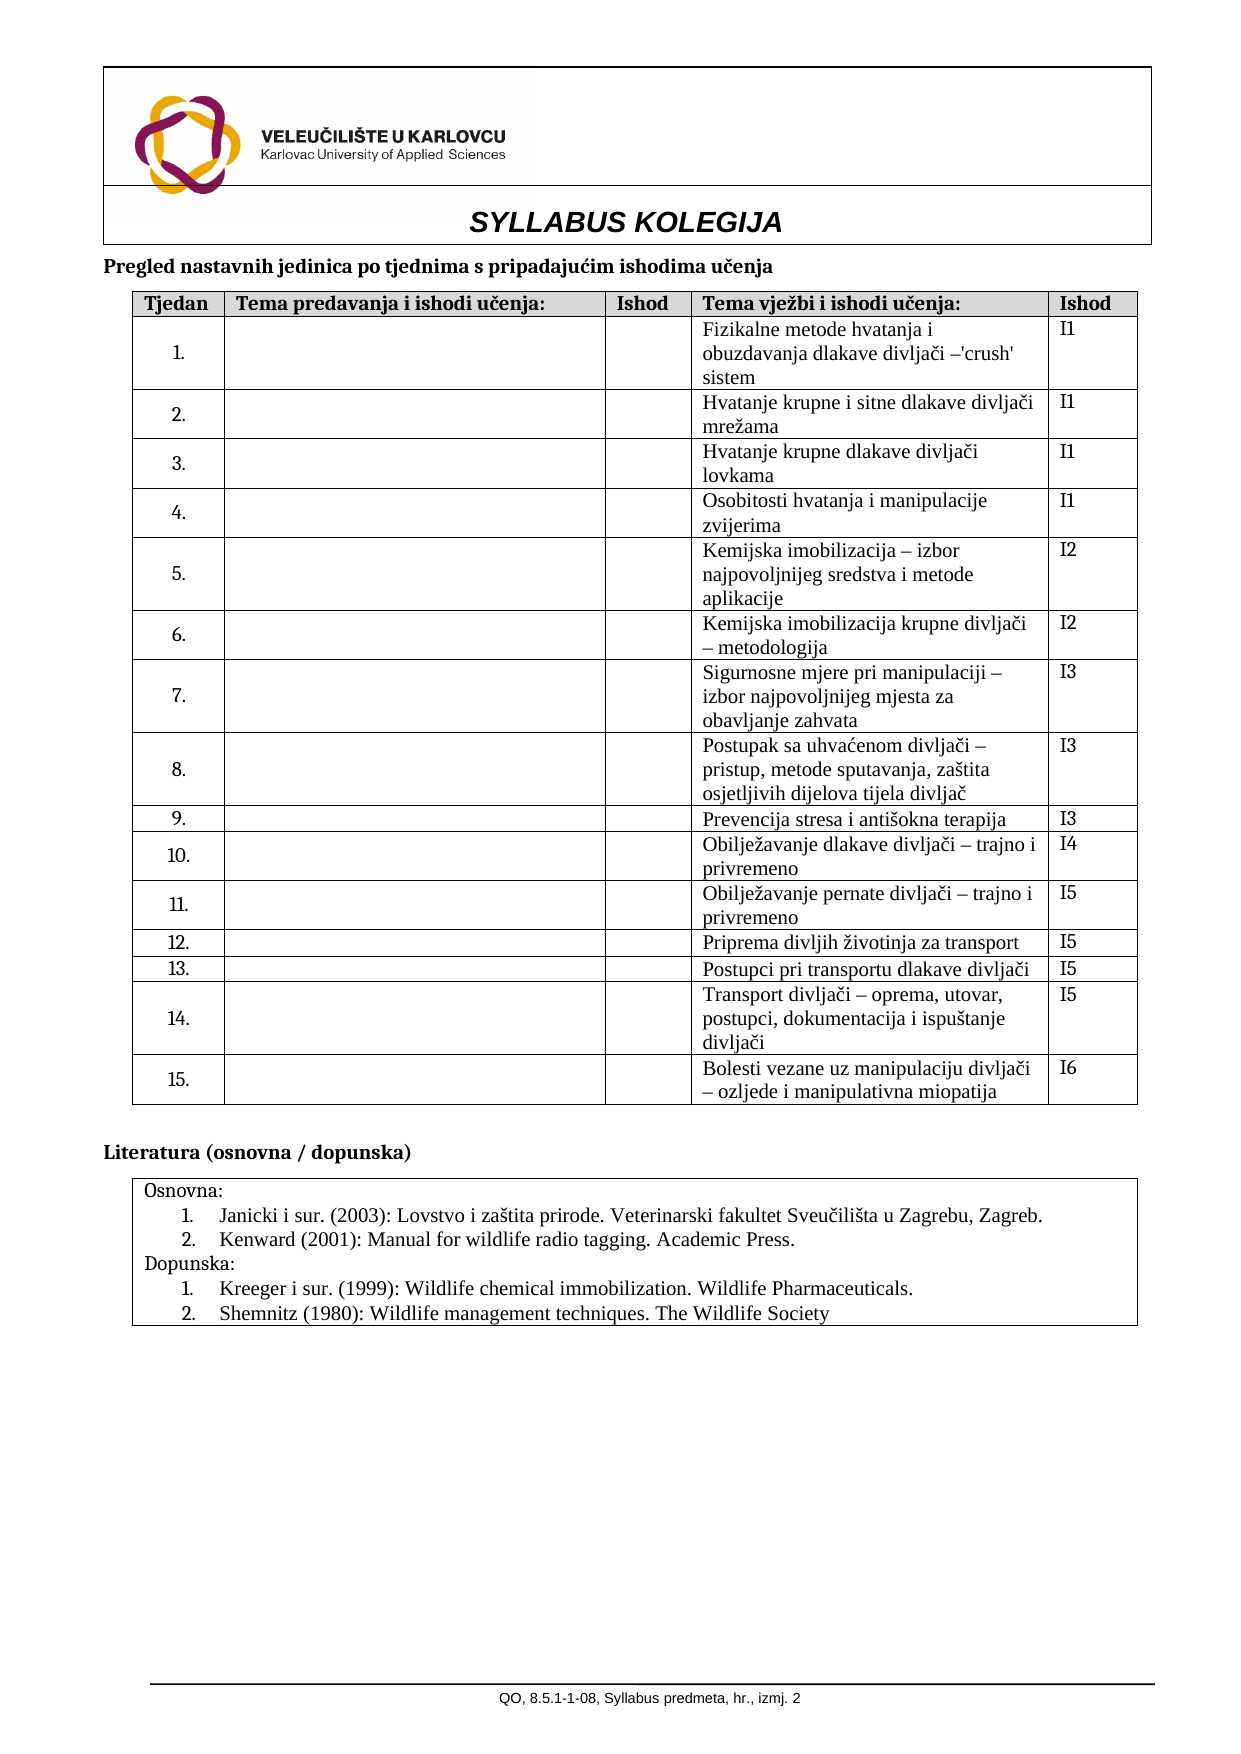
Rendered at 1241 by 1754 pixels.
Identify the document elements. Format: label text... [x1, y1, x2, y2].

table_cell [606, 881, 691, 929]
table_cell Priprema divljih životinja za transport [692, 930, 1048, 956]
table_cell 15. [133, 1055, 224, 1103]
table_header Tjedan [133, 292, 224, 316]
table_cell [606, 832, 691, 880]
table_cell Hvatanje krupne dlakave divljači lovkama [692, 439, 1048, 487]
table_cell [225, 538, 605, 610]
table_cell Sigurnosne mjere pri manipulaciji – izbor najpovoljnijeg mjesta za obavljanje zahvata [692, 660, 1048, 732]
table_cell I3 [1049, 660, 1137, 732]
table_cell [225, 982, 605, 1054]
text Pregled nastavnih jedinica po tjednima s pripadajućim ishodima učenja [103, 254, 1152, 278]
table_cell Postupci pri transportu dlakave divljači [692, 957, 1048, 981]
table_cell [225, 930, 605, 956]
table_cell 10. [133, 832, 224, 880]
table_cell 8. [133, 733, 224, 805]
table_cell [225, 489, 605, 537]
table_cell [606, 1055, 691, 1103]
table_cell [606, 439, 691, 487]
table_cell Obilježavanje dlakave divljači – trajno i privremeno [692, 832, 1048, 880]
table_header Ishod [606, 292, 691, 316]
table_cell [606, 489, 691, 537]
table_cell [225, 881, 605, 929]
table_cell Bolesti vezane uz manipulaciju divljači – ozljede i manipulativna miopatija [692, 1055, 1048, 1103]
table_cell Postupak sa uhvaćenom divljači – pristup, metode sputavanja, zaštita osjetljivih dijelova tijela divljač [692, 733, 1048, 805]
table_cell Obilježavanje pernate divljači – trajno i privremeno [692, 881, 1048, 929]
table_cell [225, 611, 605, 659]
table_cell [606, 660, 691, 732]
table_cell 14. [133, 982, 224, 1054]
table_cell [606, 538, 691, 610]
picture [105, 186, 534, 223]
table_cell I1 [1049, 317, 1137, 389]
table_cell Kemijska imobilizacija – izbor najpovoljnijeg sredstva i metode aplikacije [692, 538, 1048, 610]
table_cell 1. [133, 317, 224, 389]
table_cell 7. [133, 660, 224, 732]
table_cell I2 [1049, 538, 1137, 610]
table_cell [606, 611, 691, 659]
table_cell [225, 660, 605, 732]
table_cell [225, 733, 605, 805]
table_cell I5 [1049, 957, 1137, 981]
picture [105, 68, 534, 185]
table_cell 12. [133, 930, 224, 956]
table_cell [606, 806, 691, 831]
table_cell 6. [133, 611, 224, 659]
table_cell [225, 439, 605, 487]
table_cell I4 [1049, 832, 1137, 880]
table_cell [225, 1055, 605, 1103]
table_cell [225, 832, 605, 880]
table_cell I3 [1049, 806, 1137, 831]
table_cell Kemijska imobilizacija krupne divljači – metodologija [692, 611, 1048, 659]
table_header Ishod [1049, 292, 1137, 316]
table_cell 2. [133, 390, 224, 438]
table_cell 4. [133, 489, 224, 537]
table_cell [225, 390, 605, 438]
table_cell Prevencija stresa i antišokna terapija [692, 806, 1048, 831]
table_cell I1 [1049, 390, 1137, 438]
table_cell 5. [133, 538, 224, 610]
table_cell [225, 957, 605, 981]
table_cell [225, 317, 605, 389]
table_cell Transport divljači – oprema, utovar, postupci, dokumentacija i ispuštanje divljači [692, 982, 1048, 1054]
table_cell [225, 806, 605, 831]
table_cell [606, 390, 691, 438]
table_cell I5 [1049, 982, 1137, 1054]
table_cell I6 [1049, 1055, 1137, 1103]
table_cell I5 [1049, 930, 1137, 956]
table_cell 11. [133, 881, 224, 929]
text Literatura (osnovna / dopunska) [103, 1141, 1152, 1165]
table_cell I5 [1049, 881, 1137, 929]
table_cell I2 [1049, 611, 1137, 659]
table_cell [606, 982, 691, 1054]
table_cell Osobitosti hvatanja i manipulacije zvijerima [692, 489, 1048, 537]
table_cell 3. [133, 439, 224, 487]
table_cell I1 [1049, 489, 1137, 537]
table_header Tema predavanja i ishodi učenja: [225, 292, 605, 316]
table_header Tema vježbi i ishodi učenja: [692, 292, 1048, 316]
table_cell I3 [1049, 733, 1137, 805]
table_cell [606, 733, 691, 805]
table_cell 13. [133, 957, 224, 981]
table_cell [606, 957, 691, 981]
table_header Osnovna: Janicki i sur. (2003): Lovstvo i zaštita prirode. Veterinarski fakultet Sveučilišta u Zagrebu, Zagreb. Kenward (2001): Manual for wildlife radio tagging. Academic Press. Dopunska: Kreeger i sur. (1999): Wildlife chemical immobilization. Wildlife Pharmaceuticals. Shemnitz (1980): Wildlife management techniques. The Wildlife Society [133, 1179, 1137, 1325]
table_cell 9. [133, 806, 224, 831]
table_cell Fizikalne metode hvatanja i obuzdavanja dlakave divljači –'crush' sistem [692, 317, 1048, 389]
table_cell [606, 930, 691, 956]
table_cell Hvatanje krupne i sitne dlakave divljači mrežama [692, 390, 1048, 438]
table_cell [606, 317, 691, 389]
table_cell I1 [1049, 439, 1137, 487]
